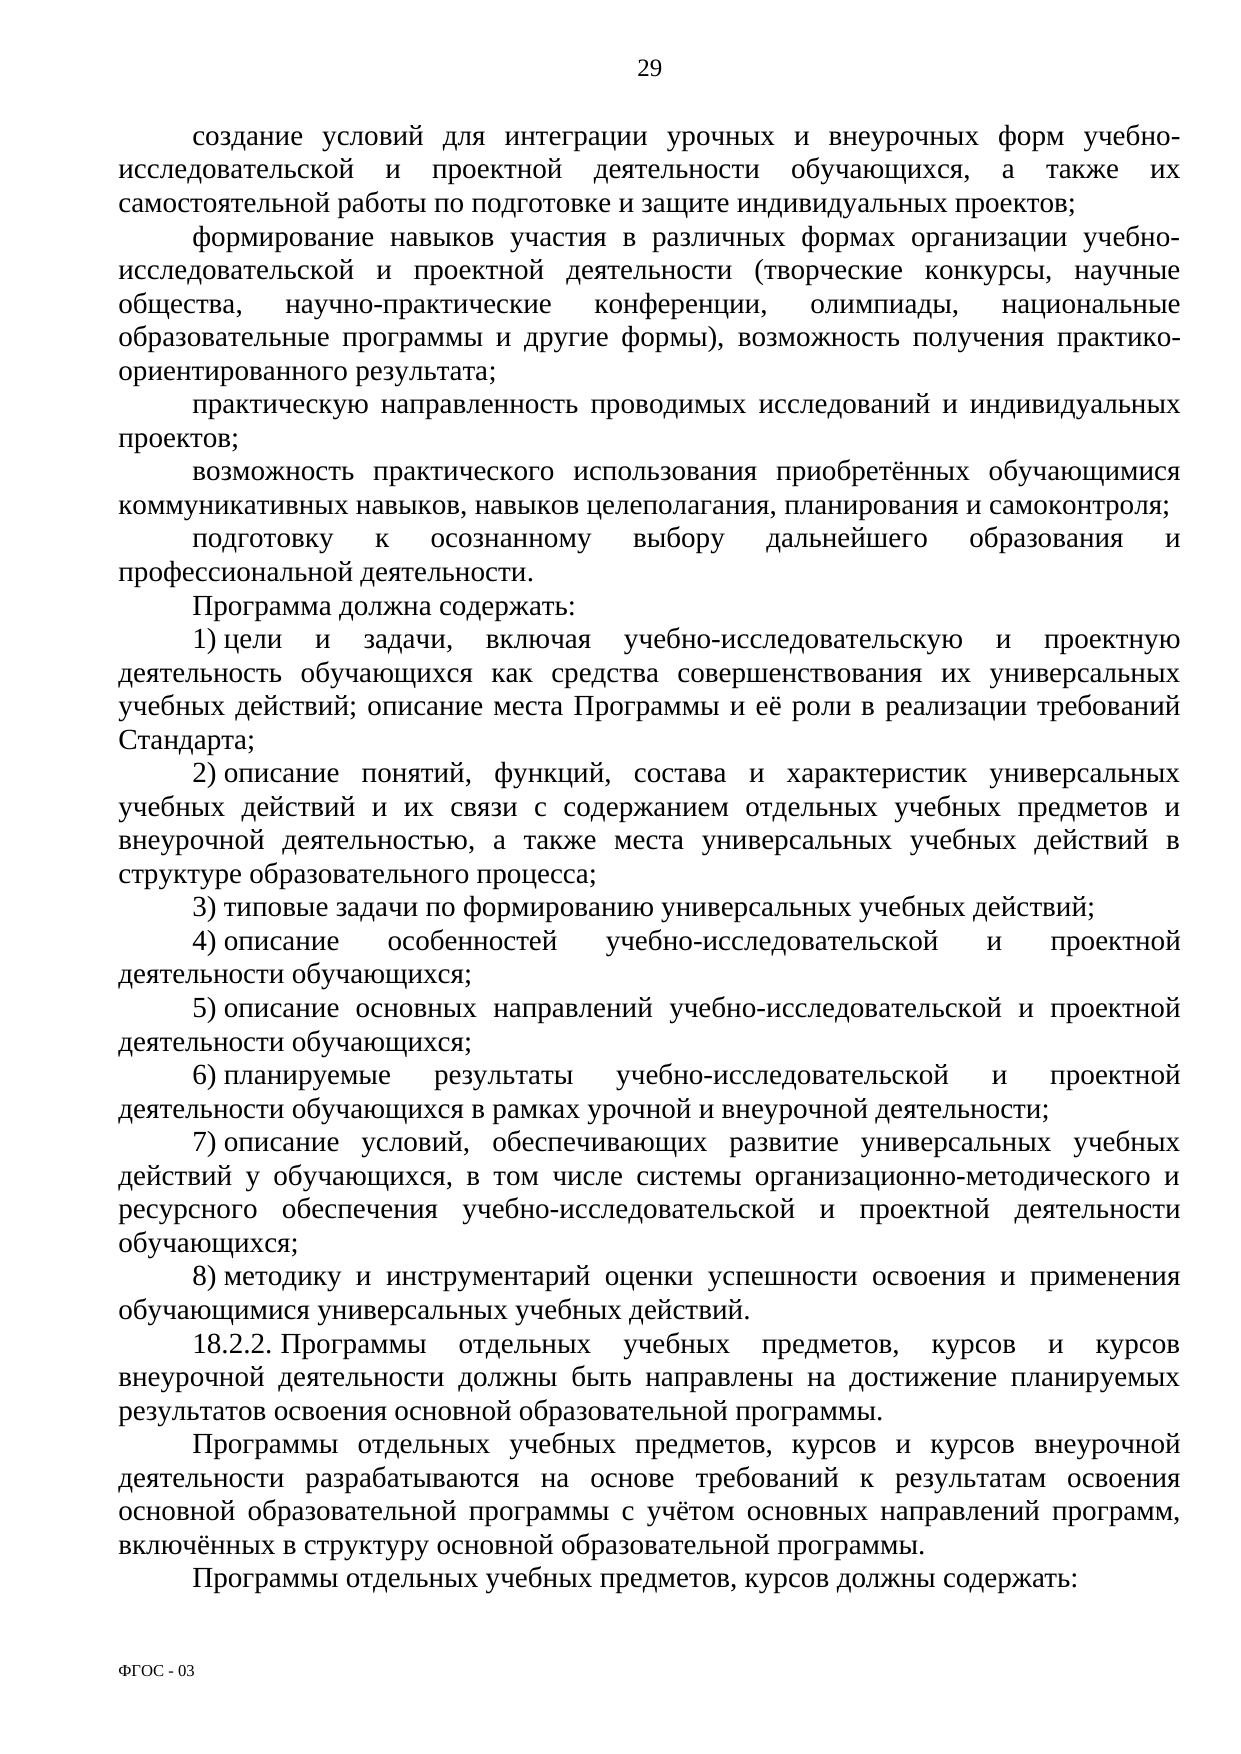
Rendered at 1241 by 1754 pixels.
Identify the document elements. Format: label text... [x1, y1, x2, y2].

text практическую направленность проводимых исследований и индивидуальных проектов; [118, 386, 1181, 453]
text создание условий для интеграции урочных и внеурочных форм учебно-исследовательской и проектной деятельности обучающихся, а также их самостоятельной работы по подготовке и защите индивидуальных проектов; [118, 118, 1181, 219]
text формирование навыков участия в различных формах организации учебно-исследовательской и проектной деятельности (творческие конкурсы, научные общества, научно-практические конференции, олимпиады, национальные образовательные программы и другие формы), возможность получения практико-ориентированного результата; [118, 219, 1181, 386]
text 8) методику и инструментарий оценки успешности освоения и применения обучающимися универсальных учебных действий. [118, 1258, 1181, 1326]
text 3) типовые задачи по формированию универсальных учебных действий; [118, 889, 1181, 923]
text 1) цели и задачи, включая учебно-исследовательскую и проектную деятельность обучающихся как средства совершенствования их универсальных учебных действий; описание места Программы и её роли в реализации требований Стандарта; [118, 621, 1181, 755]
text 6) планируемые результаты учебно-исследовательской и проектной деятельности обучающихся в рамках урочной и внеурочной деятельности; [118, 1057, 1181, 1124]
text 4) описание особенностей учебно-исследовательской и проектной деятельности обучающихся; [118, 923, 1181, 990]
text Программы отдельных учебных предметов, курсов должны содержать: [118, 1561, 1181, 1594]
text 5) описание основных направлений учебно-исследовательской и проектной деятельности обучающихся; [118, 990, 1181, 1057]
text Программы отдельных учебных предметов, курсов и курсов внеурочной деятельности разрабатываются на основе требований к результатам освоения основной образовательной программы с учётом основных направлений программ, включённых в структуру основной образовательной программы. [118, 1426, 1181, 1561]
text 18.2.2. Программы отдельных учебных предметов, курсов и курсов внеурочной деятельности должны быть направлены на достижение планируемых результатов освоения основной образовательной программы. [118, 1326, 1181, 1426]
text возможность практического использования приобретённых обучающимися коммуникативных навыков, навыков целеполагания, планирования и самоконтроля; [118, 453, 1181, 521]
text Программа должна содержать: [118, 588, 1181, 621]
text подготовку к осознанному выбору дальнейшего образования и профессиональной деятельности. [118, 521, 1181, 588]
text 7) описание условий, обеспечивающих развитие универсальных учебных действий у обучающихся, в том числе системы организационно-методического и ресурсного обеспечения учебно-исследовательской и проектной деятельности обучающихся; [118, 1124, 1181, 1258]
text 2) описание понятий, функций, состава и характеристик универсальных учебных действий и их связи с содержанием отдельных учебных предметов и внеурочной деятельностью, а также места универсальных учебных действий в структуре образовательного процесса; [118, 755, 1181, 889]
